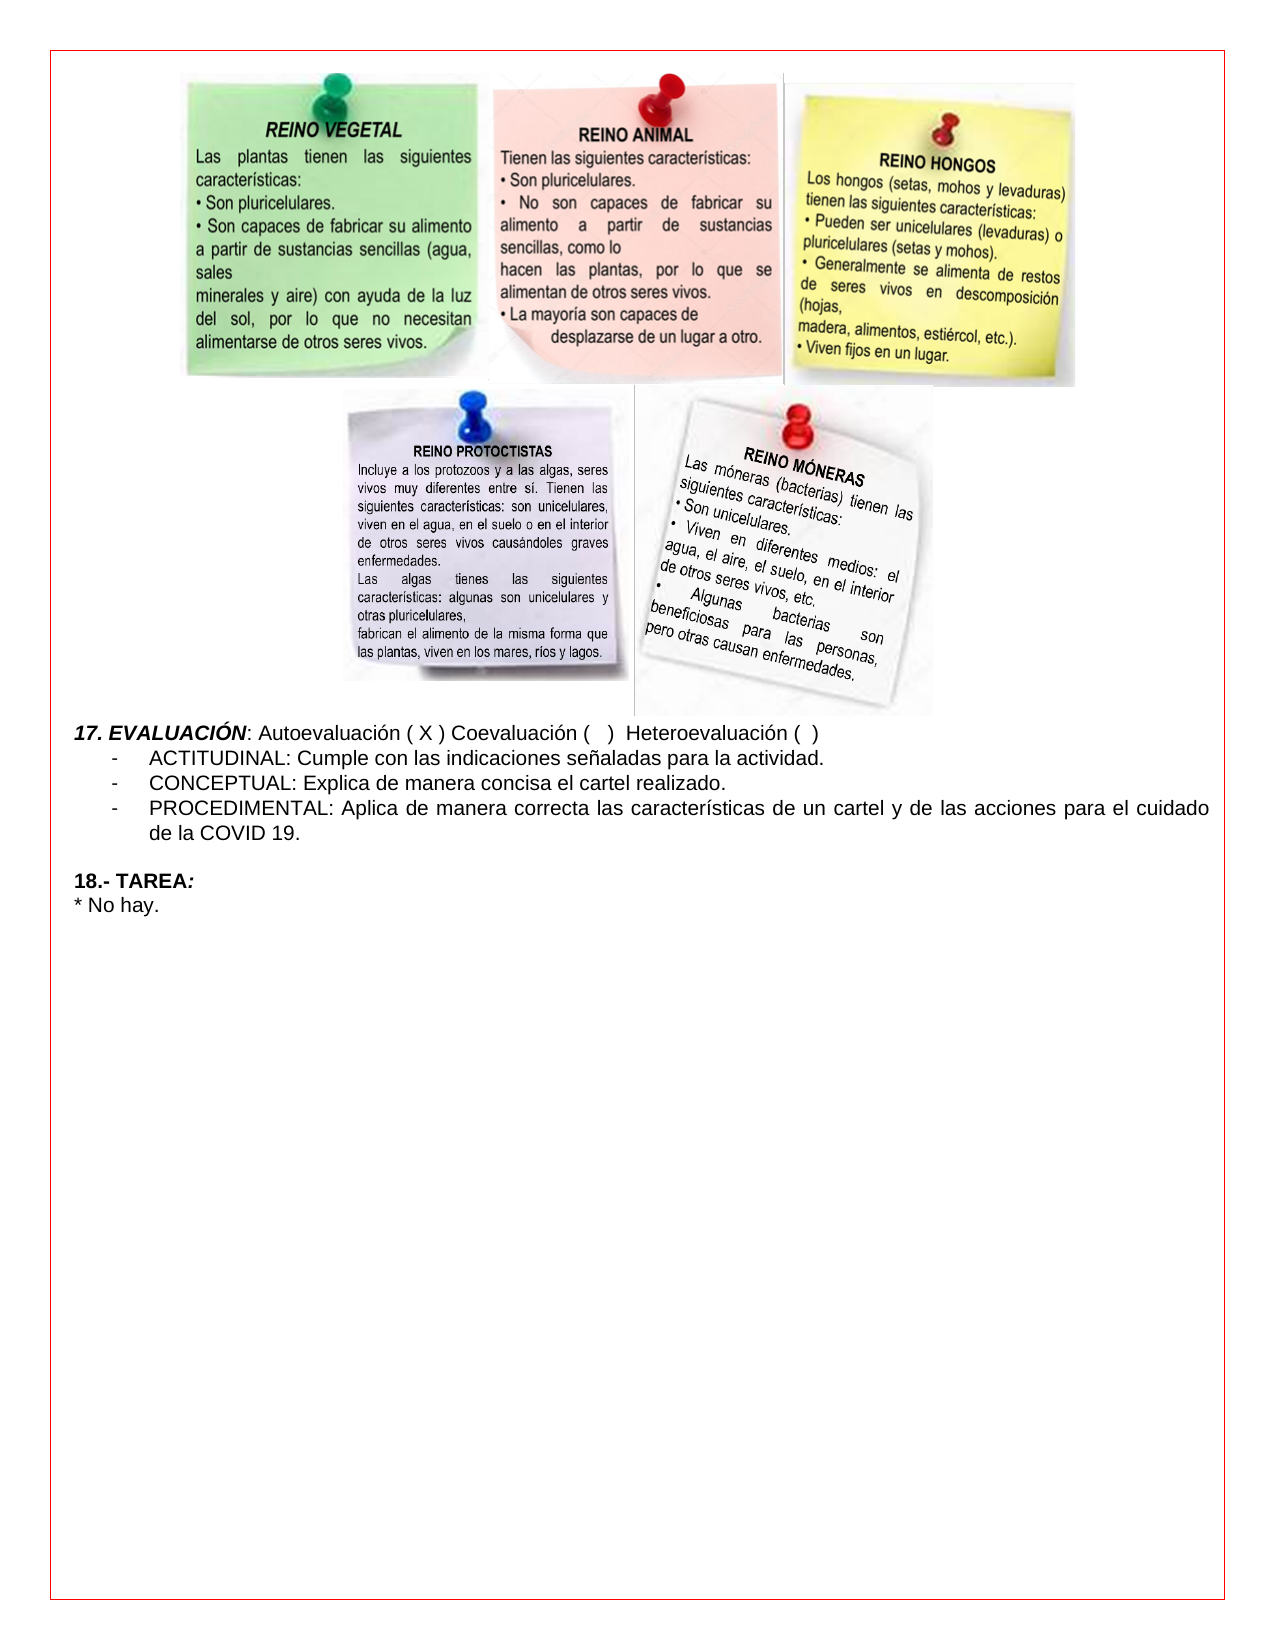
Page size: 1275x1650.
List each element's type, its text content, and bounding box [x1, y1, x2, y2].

list ACTITUDINAL: Cumple con las indicaciones señaladas para la actividad. [111, 745, 1211, 770]
text 18.- TAREA: [74, 869, 1211, 893]
text * No hay. [74, 893, 1211, 917]
list CONCEPTUAL: Explica de manera concisa el cartel realizado. [111, 770, 1211, 796]
picture [179, 73, 1077, 716]
list PROCEDIMENTAL: Aplica de manera correcta las características de un cartel y de las acciones para el cuidado de la COVID 19. [111, 796, 1211, 845]
text 17. EVALUACIÓN: Autoevaluación ( X ) Coevaluación ( ) Heteroevaluación ( ) [74, 721, 1211, 745]
